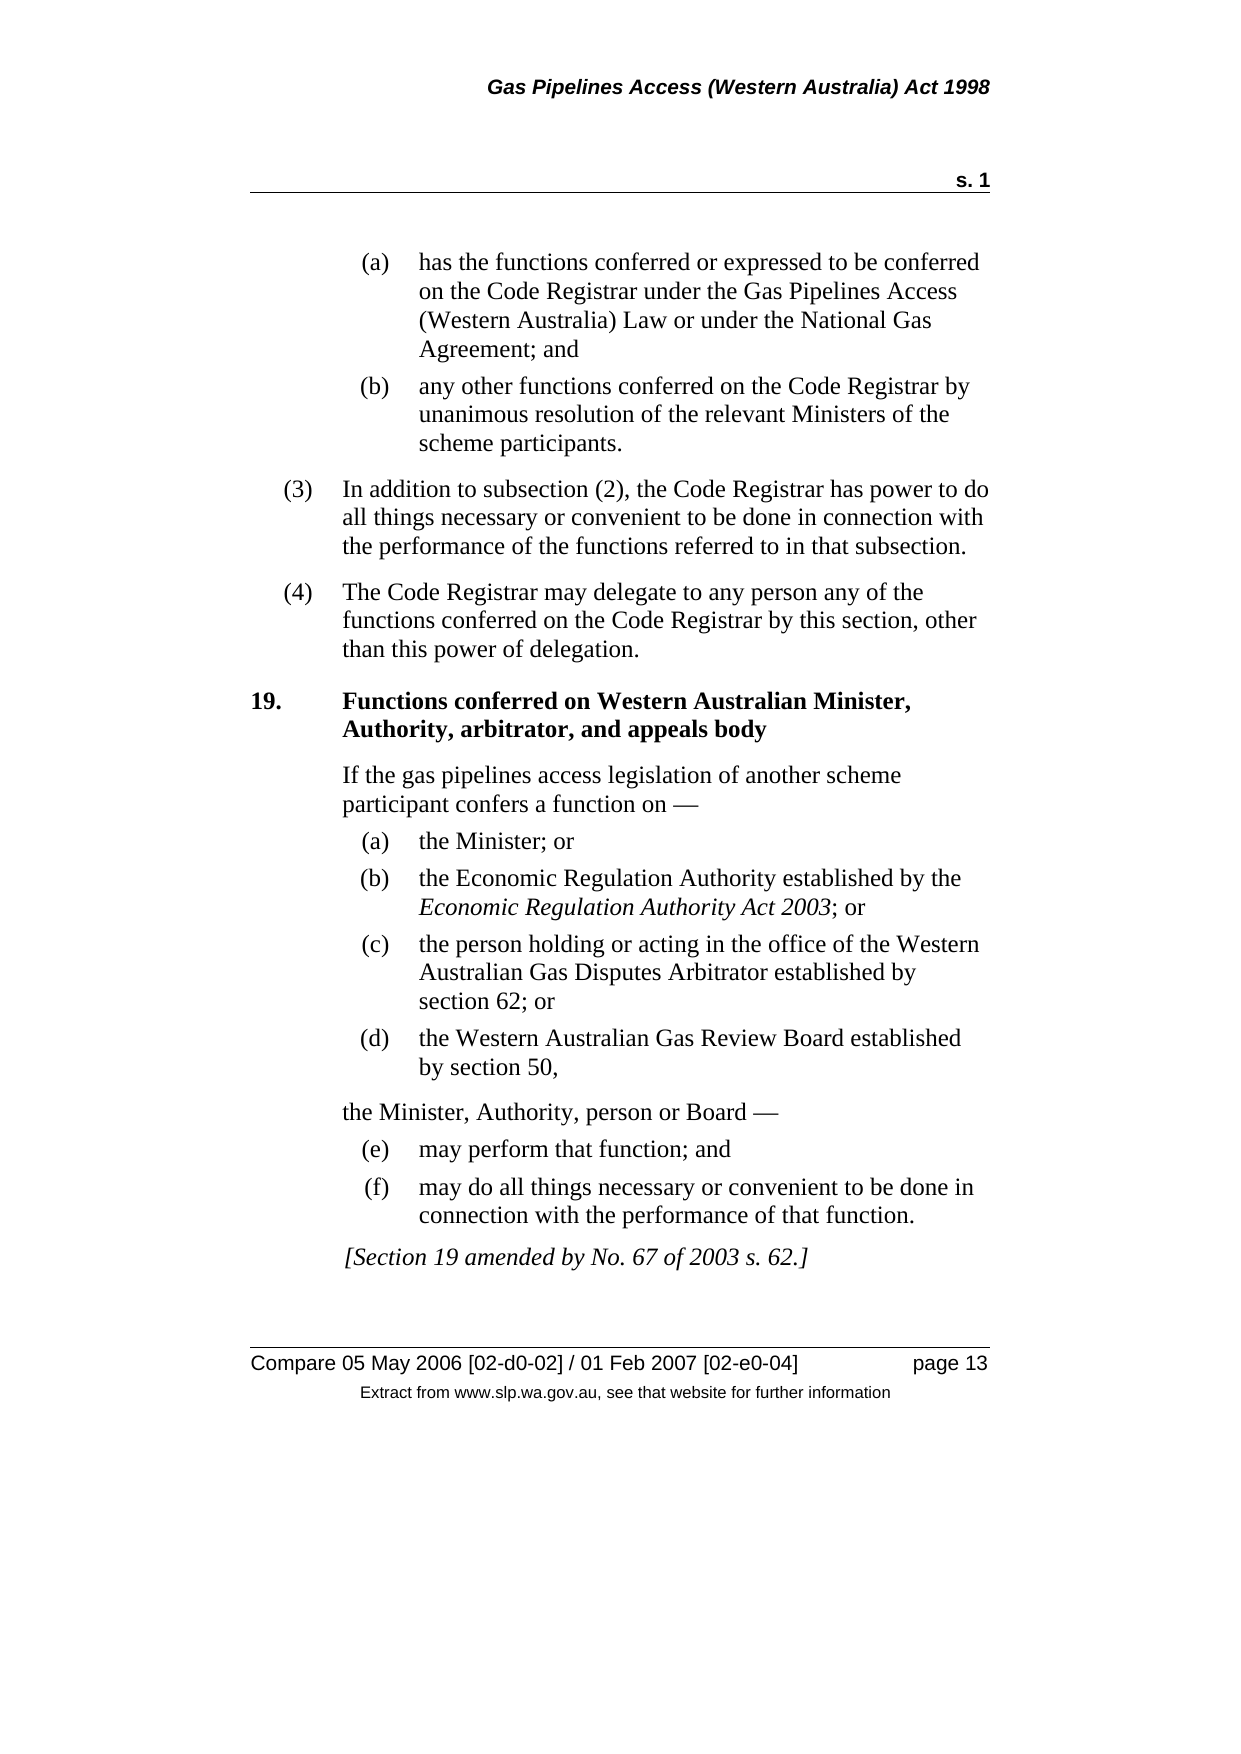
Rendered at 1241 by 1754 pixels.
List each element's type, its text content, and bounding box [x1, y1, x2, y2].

text [Section 19 amended by No. 67 of 2003 s. 62.] [250, 1242, 990, 1270]
text (f) may do all things necessary or convenient to be done in connection with the performance of that function. [250, 1172, 990, 1229]
text (b) the Economic Regulation Authority established by the Economic Regulation Authority Act 2003; or [250, 863, 990, 920]
text (c) the person holding or acting in the office of the Western Australian Gas Disputes Arbitrator established by section 62; or [250, 929, 990, 1015]
text (4) The Code Registrar may delegate to any person any of the functions conferred on the Code Registrar by this section, other than this power of delegation. [250, 577, 990, 663]
text (b) any other functions conferred on the Code Registrar by unanimous resolution of the relevant Ministers of the scheme participants. [250, 371, 990, 457]
text If the gas pipelines access legislation of another scheme participant confers a function on — [250, 760, 990, 817]
text (a) the Minister; or [250, 826, 990, 854]
text (a) has the functions conferred or expressed to be conferred on the Code Registrar under the Gas Pipelines Access (Western Australia) Law or under the National Gas Agreement; and [250, 247, 990, 362]
subtitle 19. Functions conferred on Western Australian Minister, Authority, arbitrator, and appeals body [250, 686, 990, 743]
text the Minister, Authority, person or Board — [250, 1097, 990, 1126]
text (e) may perform that function; and [250, 1134, 990, 1163]
text (d) the Western Australian Gas Review Board established by section 50, [250, 1023, 990, 1081]
text (3) In addition to subsection (2), the Code Registrar has power to do all things necessary or convenient to be done in connection with the performance of the functions referred to in that subsection. [250, 474, 990, 560]
